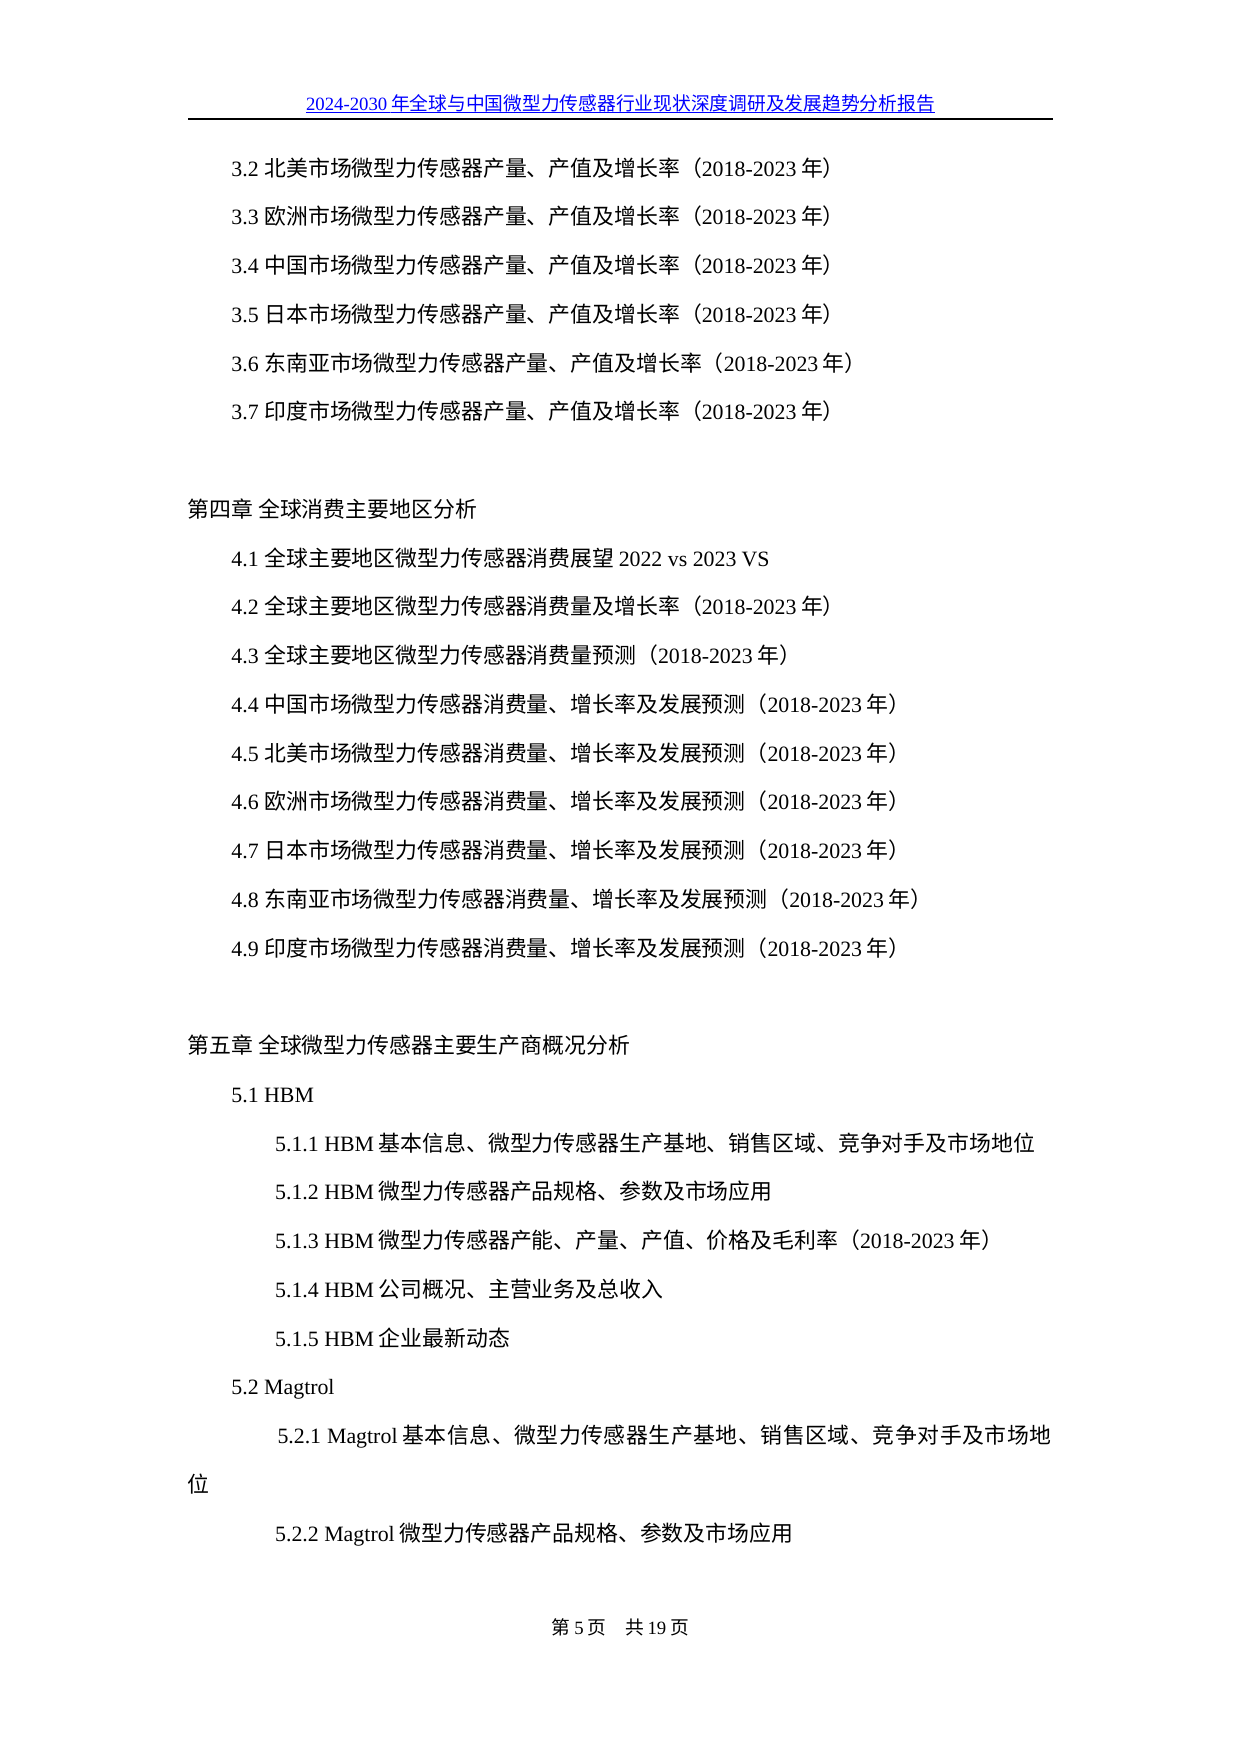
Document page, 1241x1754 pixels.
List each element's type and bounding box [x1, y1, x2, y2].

text [187, 150, 1053, 1548]
